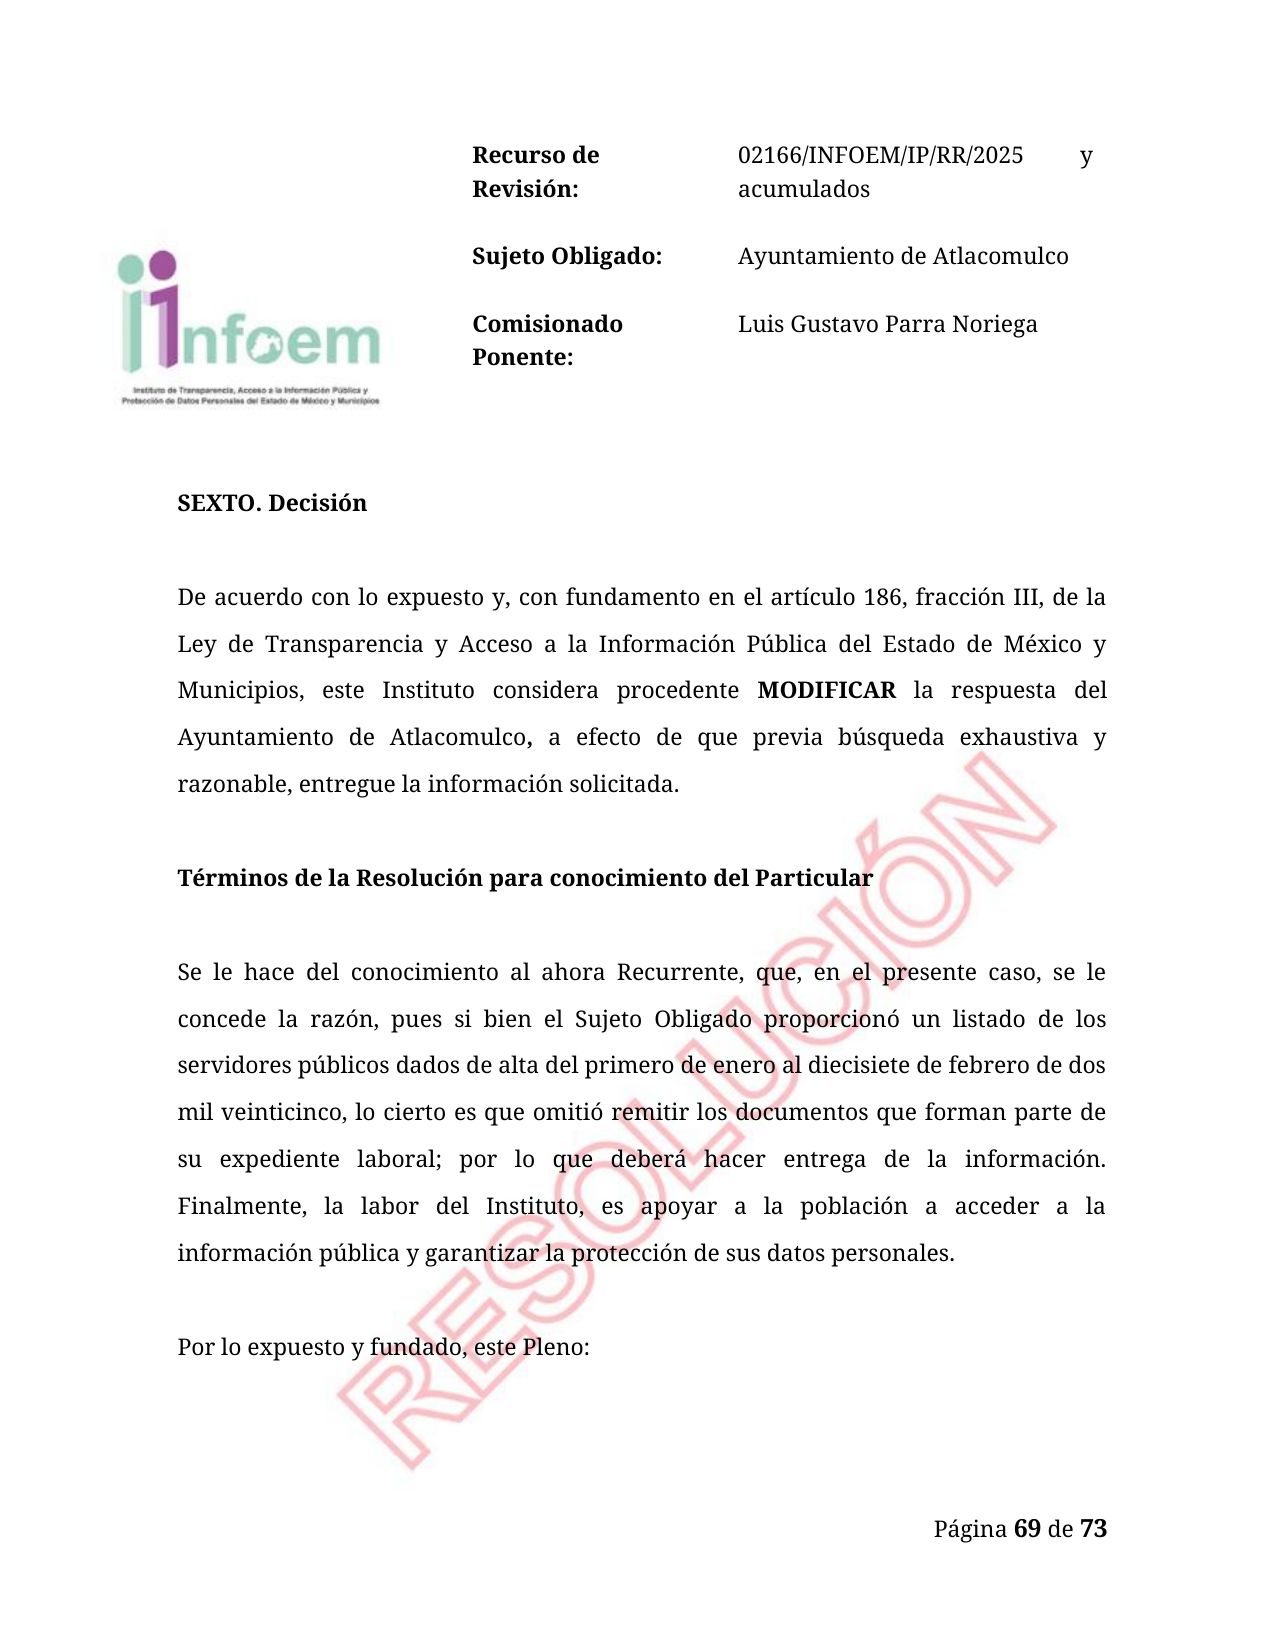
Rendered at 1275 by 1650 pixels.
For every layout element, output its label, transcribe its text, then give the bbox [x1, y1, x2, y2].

picture [849, 186, 856, 196]
picture [547, 186, 551, 196]
picture [506, 185, 511, 193]
text Por lo expuesto y fundado, este Pleno: [177, 1331, 1107, 1362]
picture [803, 185, 808, 196]
picture [767, 185, 772, 196]
picture [0, 185, 1275, 1650]
text De acuerdo con lo expuesto y, con fundamento en el artículo 186, fracción III, de la Ley de Transparencia y Acceso a la Información Pública del Estado de México y Municipios, este Instituto considera procedente MODIFICAR la respuesta del Ayuntamiento de Atlacomulco, a efecto de que previa búsqueda exhaustiva y razonable, entregue la información solicitada. [177, 581, 1107, 799]
text Se le hace del conocimiento al ahora Recurrente, que, en el presente caso, se le concede la razón, pues si bien el Sujeto Obligado proporcionó un listado de los servidores públicos dados de alta del primero de enero al diecisiete de febrero de dos mil veinticinco, lo cierto es que omitió remitir los documentos que forman parte de su expediente laboral; por lo que deberá hacer entrega de la información. Finalmente, la labor del Instituto, es apoyar a la población a acceder a la información pública y garantizar la protección de sus datos personales. [177, 956, 1107, 1268]
subtitle SEXTO. Decisión [177, 487, 1107, 518]
picture [810, 185, 814, 196]
text Términos de la Resolución para conocimiento del Particular [177, 862, 1107, 893]
